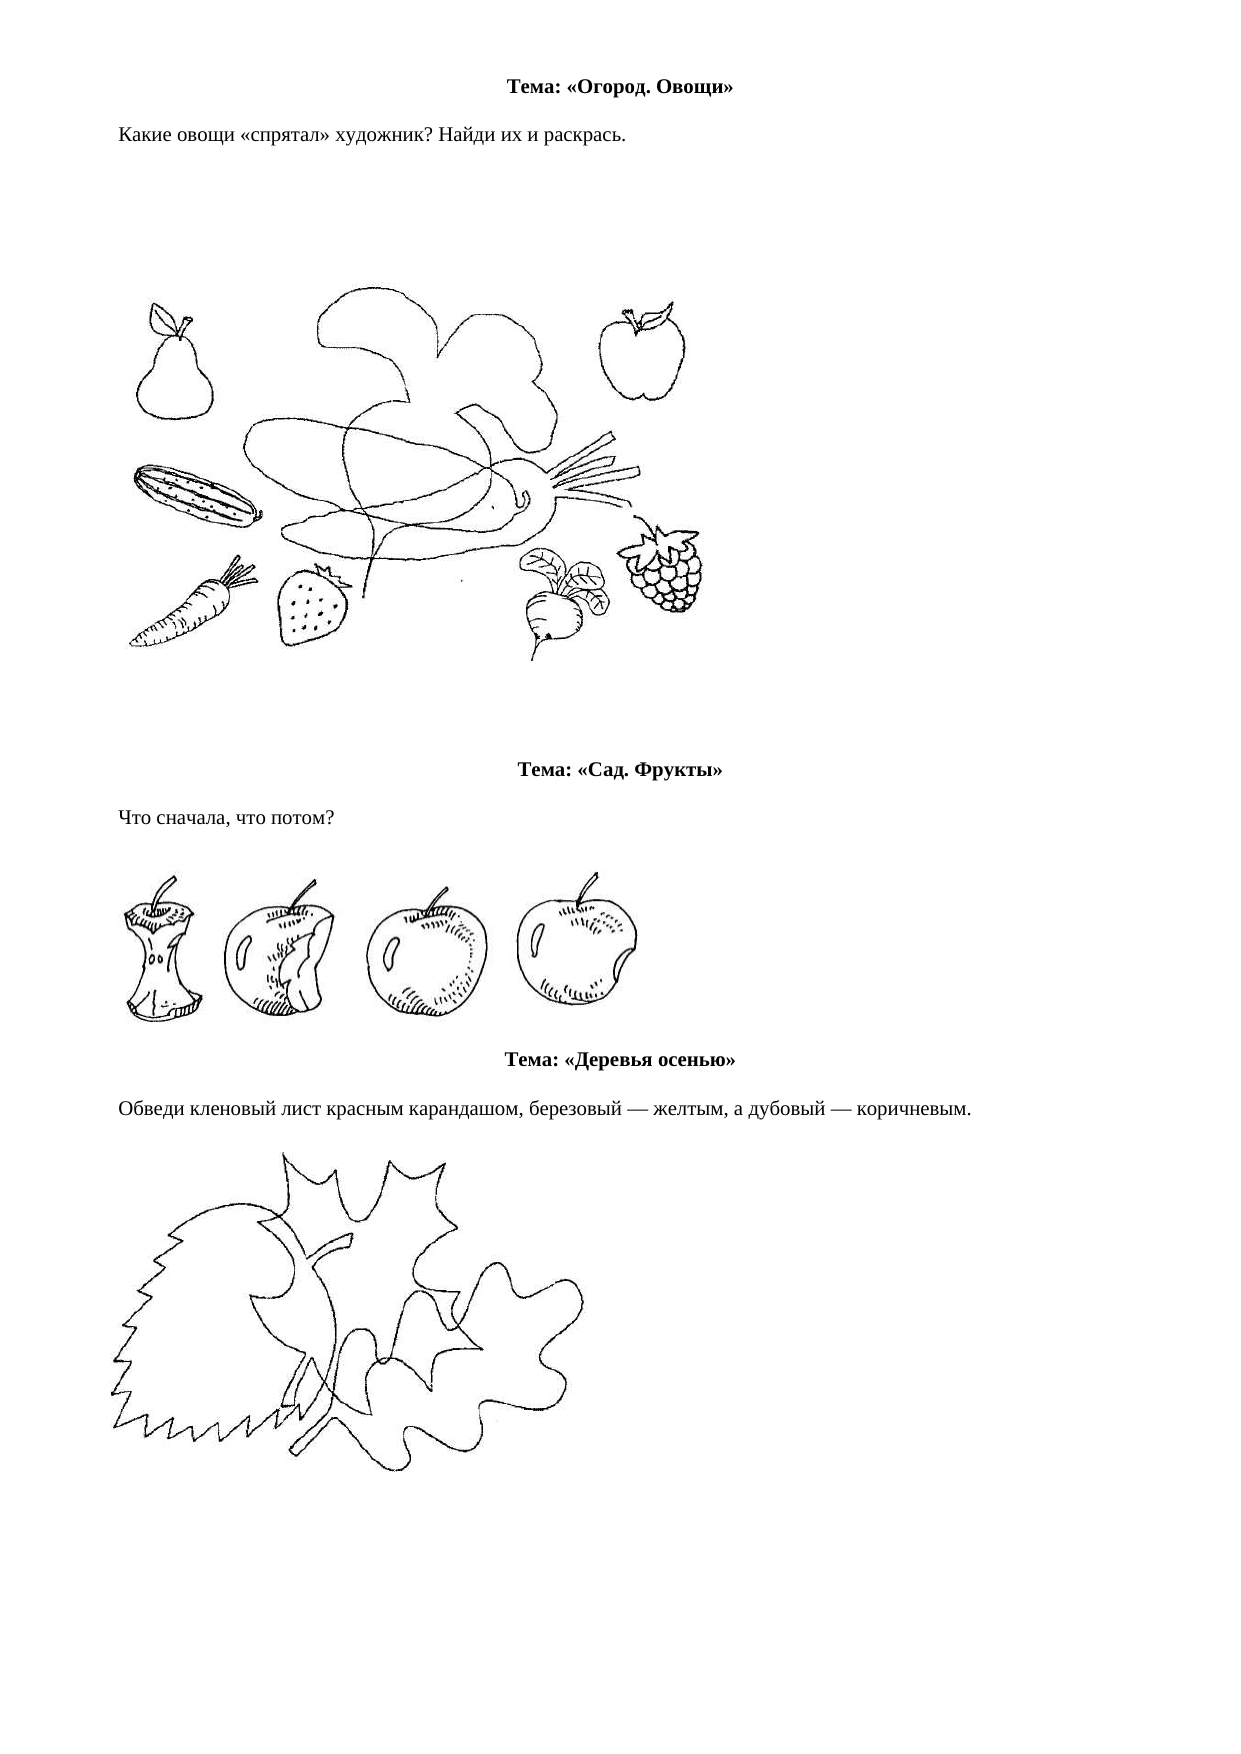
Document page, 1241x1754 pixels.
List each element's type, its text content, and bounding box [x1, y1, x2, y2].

text Обведи кленовый лист красным карандашом, березовый — желтым, а дубовый — коричневым. [118, 1096, 1122, 1120]
text Тема: «Деревья осенью» [118, 1047, 1122, 1071]
text Какие овощи «спрятал» художник? Найди их и раскрась. [118, 122, 1122, 146]
picture [110, 282, 710, 661]
picture [110, 1152, 588, 1472]
picture [110, 870, 642, 1024]
text Тема: «Огород. Овощи» [118, 74, 1122, 98]
text Что сначала, что потом? [118, 805, 1122, 829]
text Тема: «Сад. Фрукты» [118, 757, 1122, 781]
